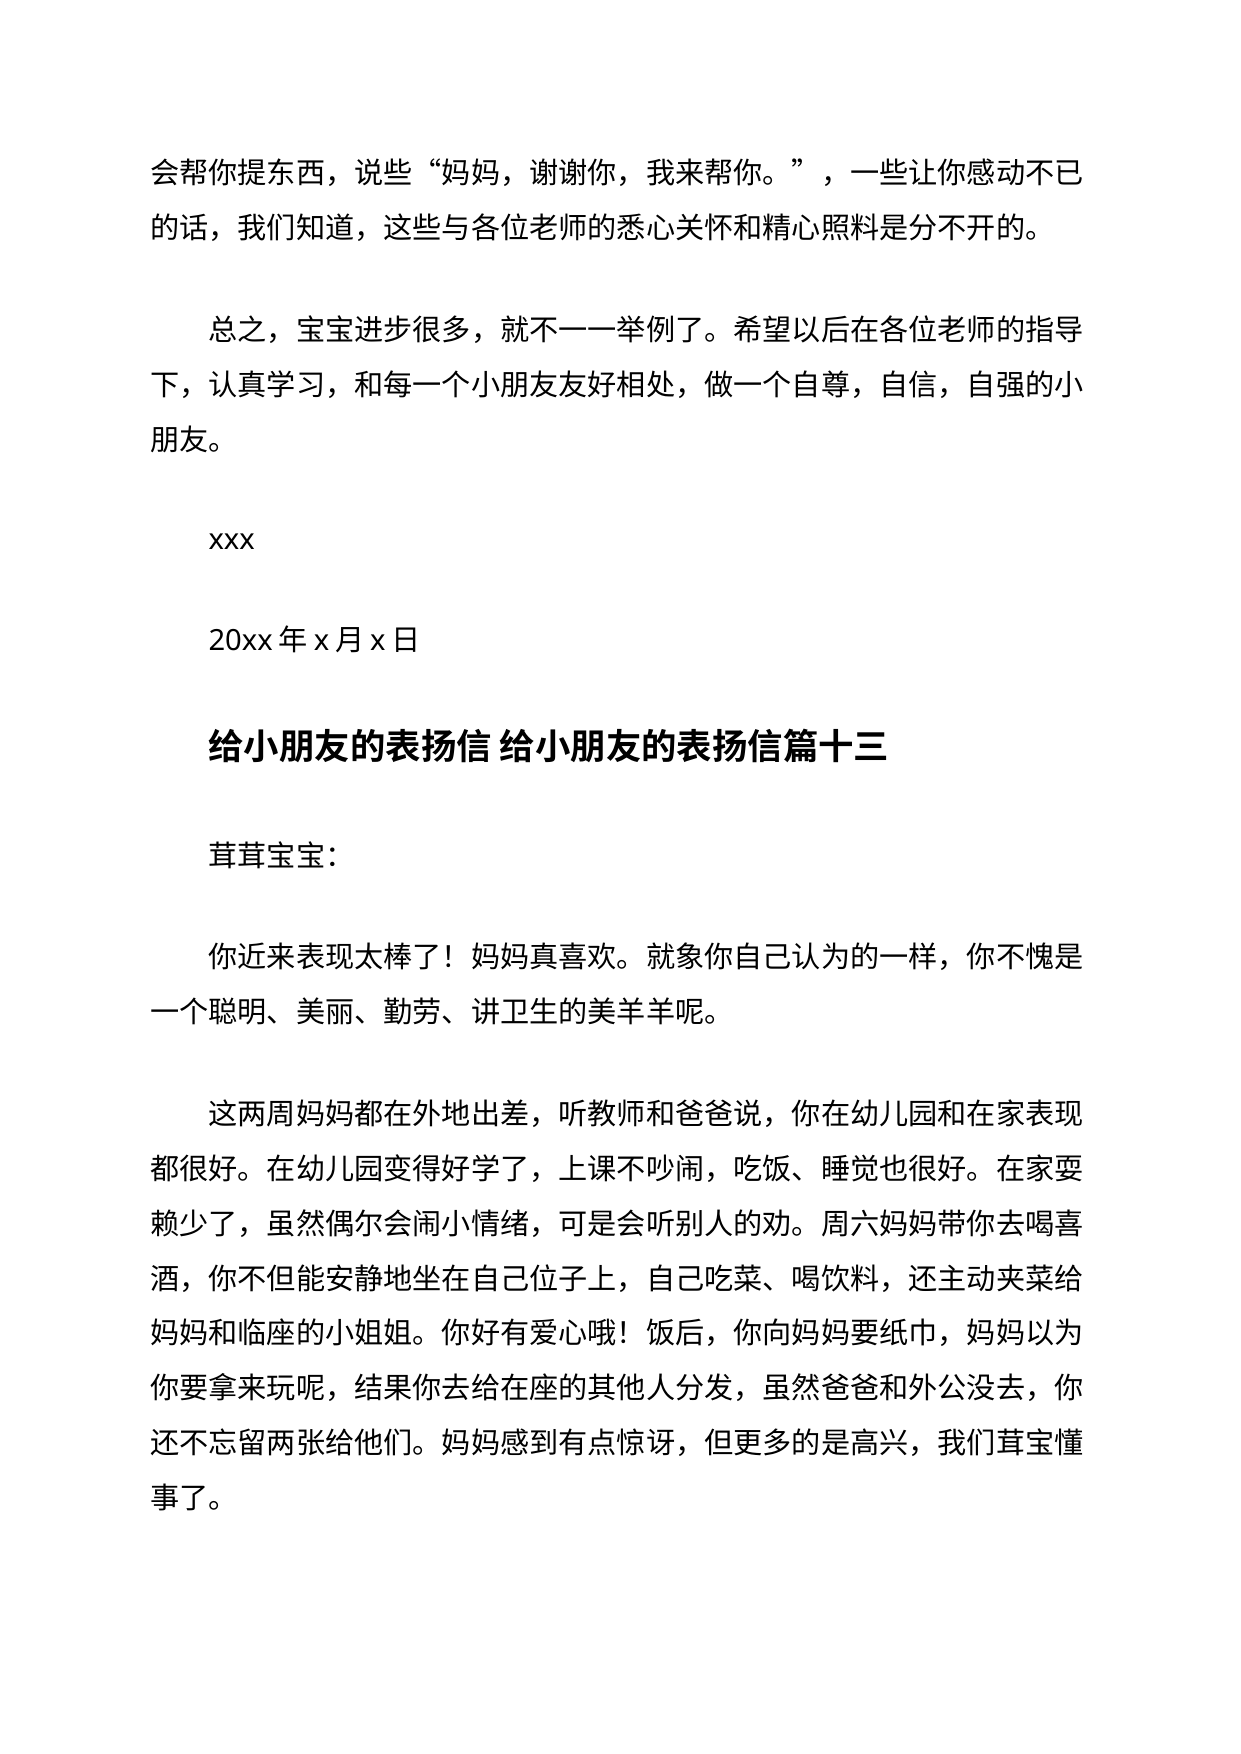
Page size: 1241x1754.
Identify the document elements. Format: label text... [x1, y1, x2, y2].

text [150, 150, 1090, 247]
text xxx [150, 518, 1090, 558]
text 总之，宝宝进步很多，就不一一举例了。希望以后在各位老师的指导下，认真学习，和每一个小朋友友好相处，做一个自尊，自信，自强的小朋友。 [150, 307, 1090, 459]
text 给小朋友的表扬信 给小朋友的表扬信篇十三 [150, 719, 1090, 770]
text 茸茸宝宝： [150, 832, 1090, 874]
text 20xx年x月x日 [150, 617, 1090, 659]
text 你近来表现太棒了！妈妈真喜欢。就象你自己认为的一样，你不愧是一个聪明、美丽、勤劳、讲卫生的美羊羊呢。 [150, 934, 1090, 1031]
text 这两周妈妈都在外地出差，听教师和爸爸说，你在幼儿园和在家表现都很好。在幼儿园变得好学了，上课不吵闹，吃饭、睡觉也很好。在家耍赖少了，虽然偶尔会闹小情绪，可是会听别人的劝。周六妈妈带你去喝喜酒，你不但能安静地坐在自己位子上，自己吃菜、喝饮料，还主动夹菜给妈妈和临座的小姐姐。你好有爱心哦！饭后，你向妈妈要纸巾，妈妈以为你要拿来玩呢，结果你去给在座的其他人分发，虽然爸爸和外公没去，你还不忘留两张给他们。妈妈感到有点惊讶，但更多的是高兴，我们茸宝懂事了。 [150, 1091, 1090, 1517]
